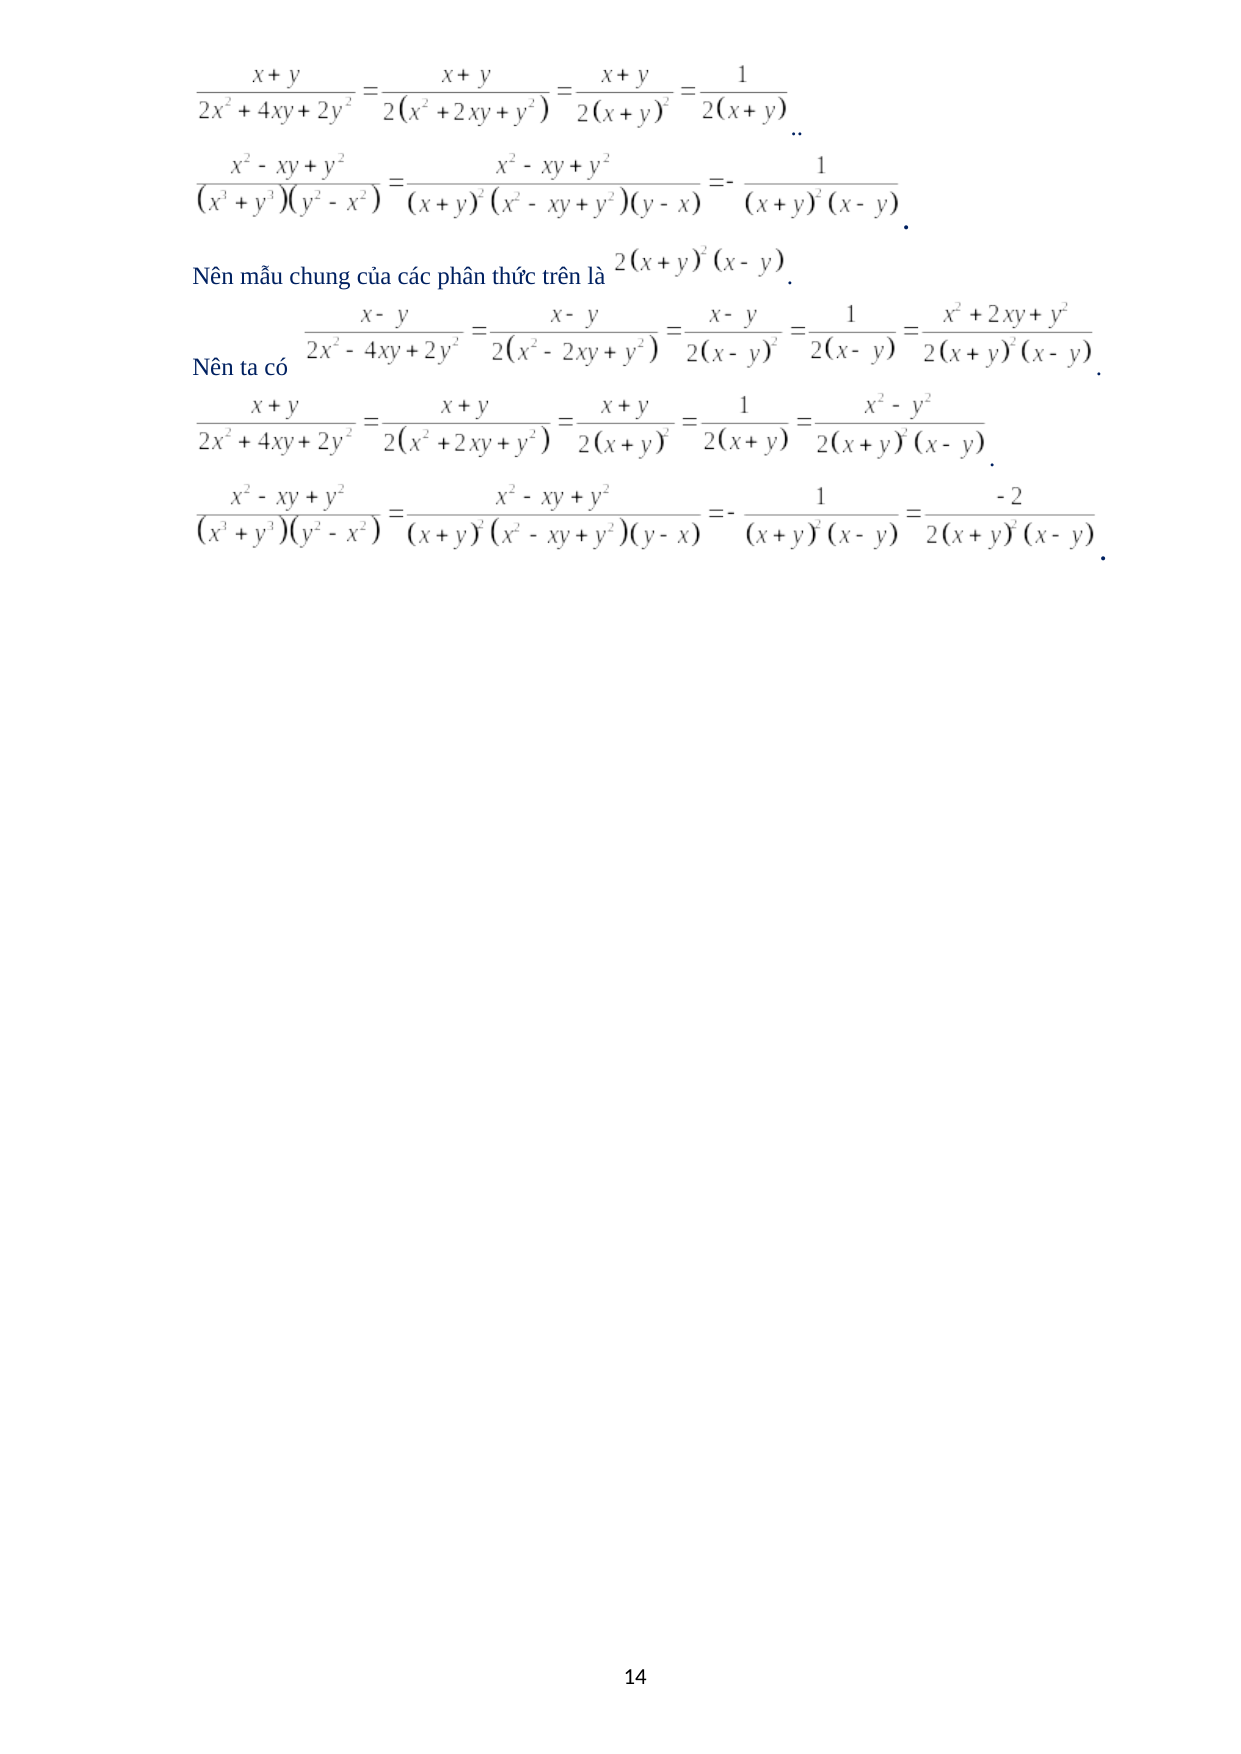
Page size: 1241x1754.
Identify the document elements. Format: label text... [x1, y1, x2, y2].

text . [192, 476, 1181, 566]
text Nên mẫu chung của các phân thức trên là . [192, 239, 1181, 290]
text . [192, 385, 1181, 472]
text Nên ta có . [192, 294, 1181, 381]
text ... [192, 59, 1181, 235]
